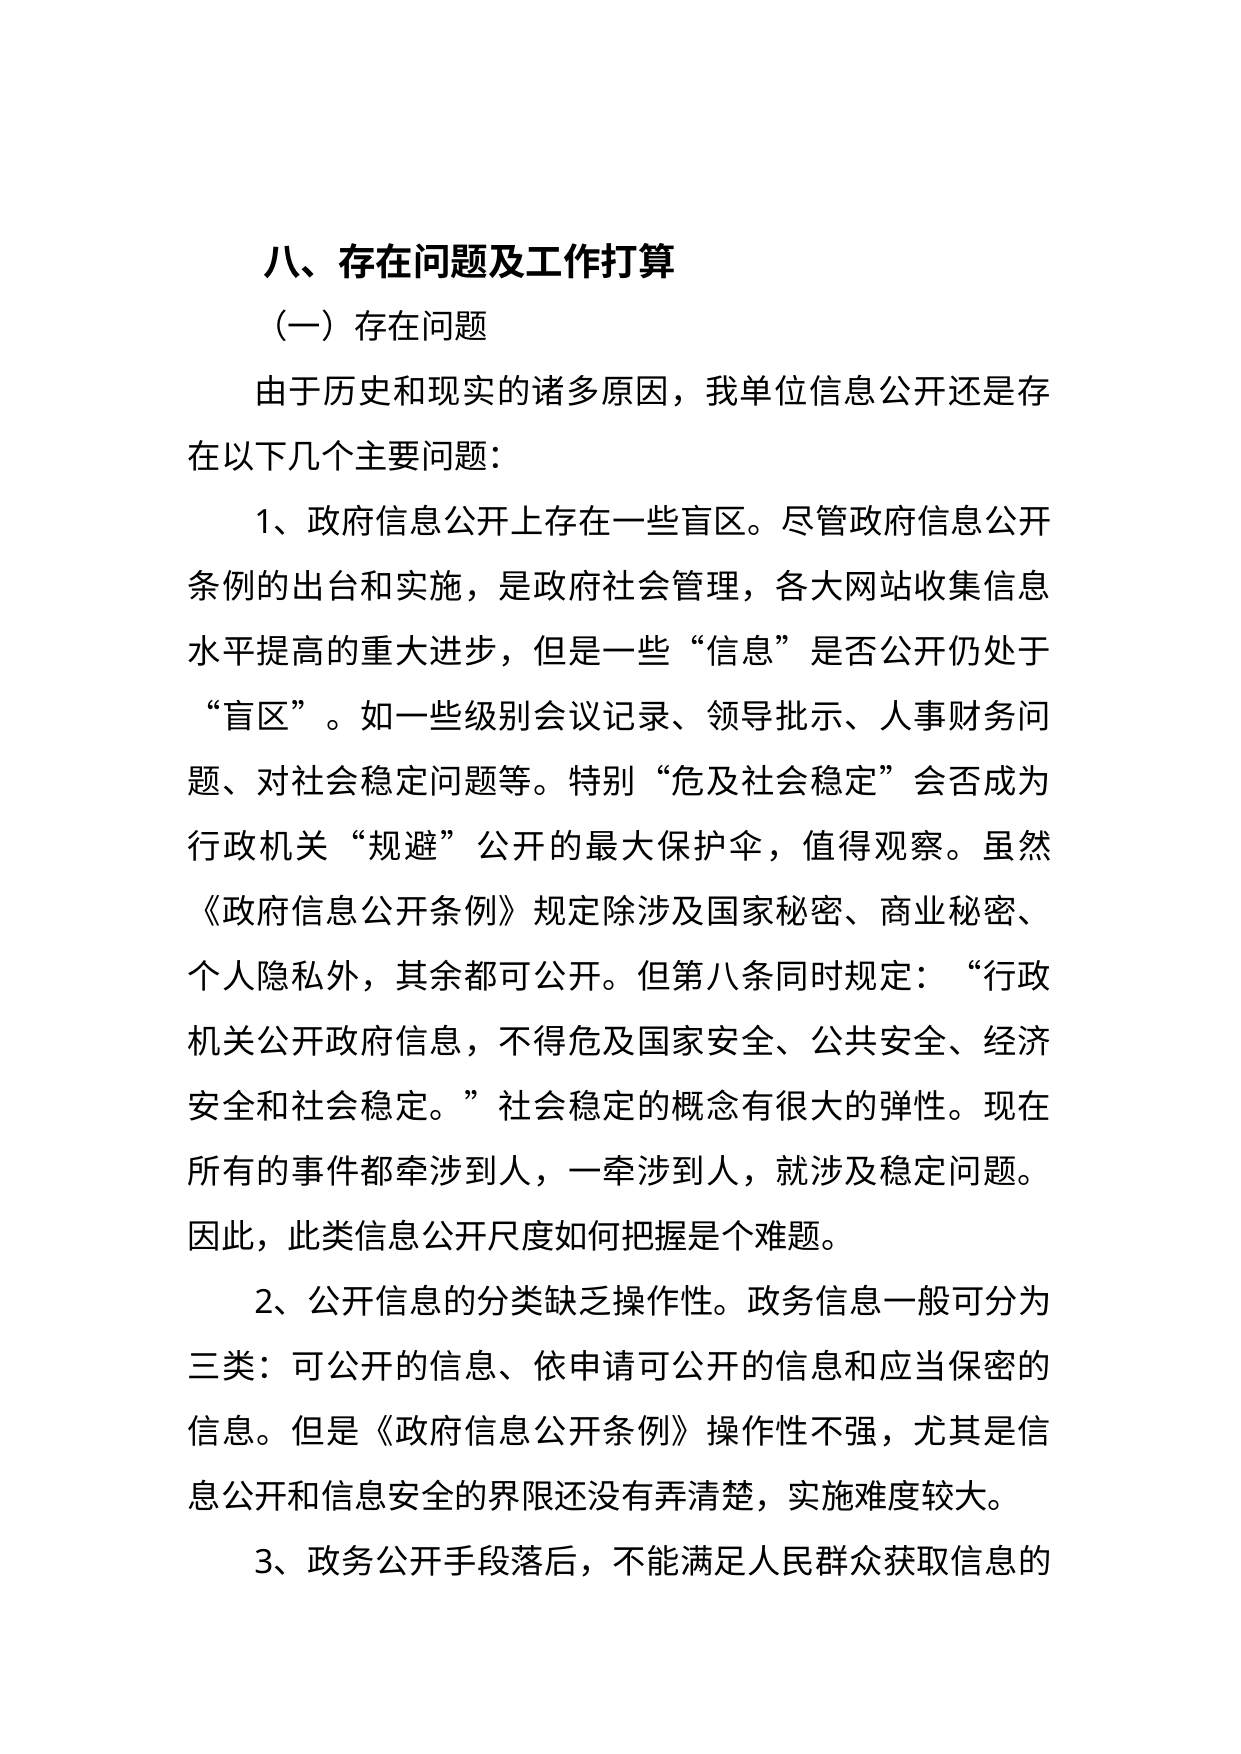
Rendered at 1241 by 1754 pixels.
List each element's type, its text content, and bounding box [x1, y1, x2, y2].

text 1、政府信息公开上存在一些盲区。尽管政府信息公开条例的出台和实施，是政府社会管理，各大网站收集信息水平提高的重大进步，但是一些“信息”是否公开仍处于“盲区”。如一些级别会议记录、领导批示、人事财务问题、对社会稳定问题等。特别“危及社会稳定”会否成为行政机关“规避”公开的最大保护伞，值得观察。虽然《政府信息公开条例》规定除涉及国家秘密、商业秘密、个人隐私外，其余都可公开。但第八条同时规定：“行政机关公开政府信息，不得危及国家安全、公共安全、经济安全和社会稳定。”社会稳定的概念有很大的弹性。现在所有的事件都牵涉到人，一牵涉到人，就涉及稳定问题。因此，此类信息公开尺度如何把握是个难题。 [187, 487, 1053, 1267]
text 由于历史和现实的诸多原因，我单位信息公开还是存在以下几个主要问题： [187, 357, 1053, 487]
text 2、公开信息的分类缺乏操作性。政务信息一般可分为三类：可公开的信息、依申请可公开的信息和应当保密的信息。但是《政府信息公开条例》操作性不强，尤其是信息公开和信息安全的界限还没有弄清楚，实施难度较大。 [187, 1267, 1053, 1527]
text 八、存在问题及工作打算 [187, 227, 1053, 292]
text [187, 1527, 1053, 1592]
text （一）存在问题 [187, 292, 1053, 357]
